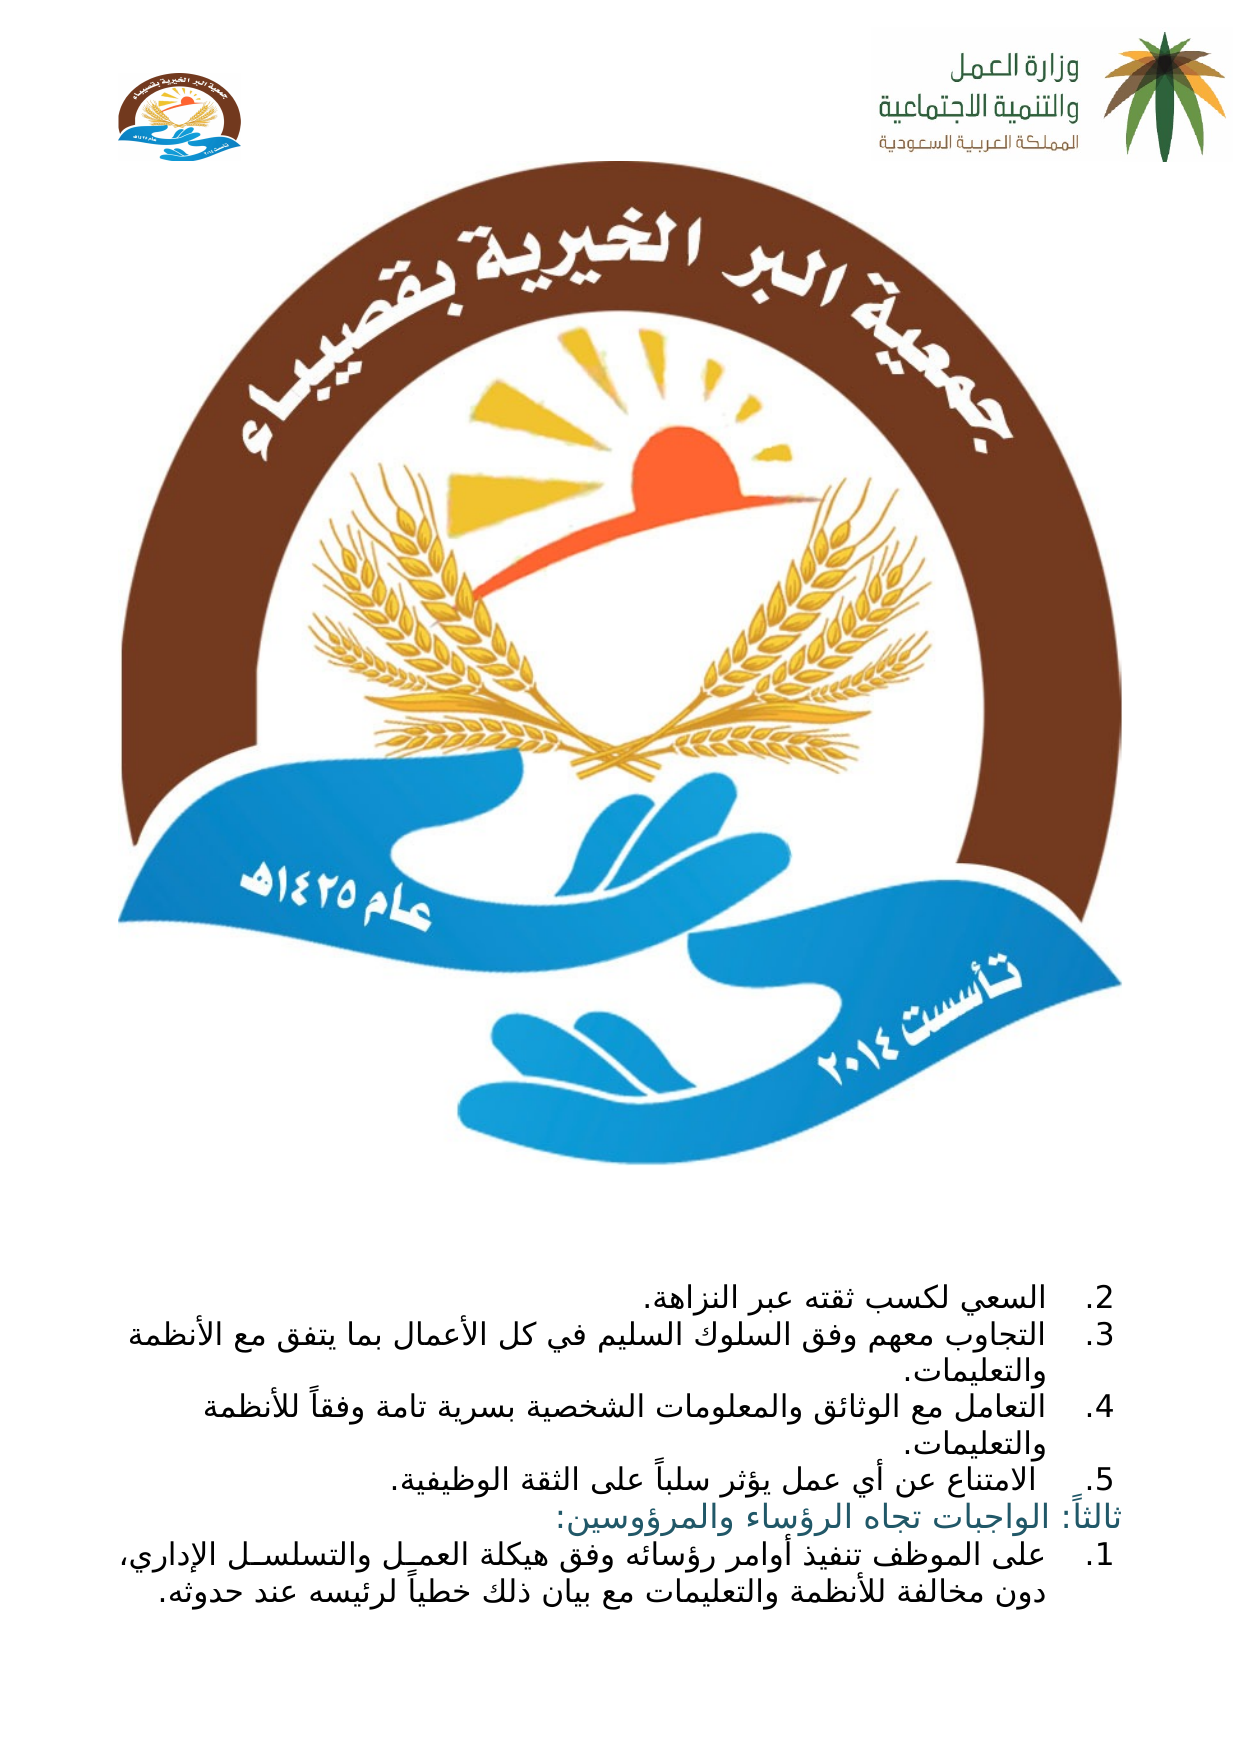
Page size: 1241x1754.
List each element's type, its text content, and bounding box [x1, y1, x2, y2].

list التجاوب معهم وفق السلوك السليم في كل الأعمال بما يتفق مع الأنظمة والتعليمات. [118, 1316, 1084, 1389]
list الامتناع عن أي عمل يؤثر سلباً على الثقة الوظيفية. [118, 1462, 1084, 1498]
list السعي لكسب ثقته عبر النزاهة. [118, 1280, 1084, 1316]
list التعامل مع الوثائق والمعلومات الشخصية بسرية تامة وفقاً للأنظمة والتعليمات. [118, 1389, 1084, 1462]
text ثالثاً: الواجبات تجاه الرؤساء والمرؤوسين: [118, 1498, 1122, 1537]
list على الموظف تنفيذ أوامر رؤسائه وفق هيكلة العمل والتسلسل الإداري، دون مخالفة للأنظمة والتعليمات مع بيان ذلك خطياً لرئيسه عند حدوثه. [118, 1537, 1084, 1609]
picture [118, 27, 1234, 1166]
